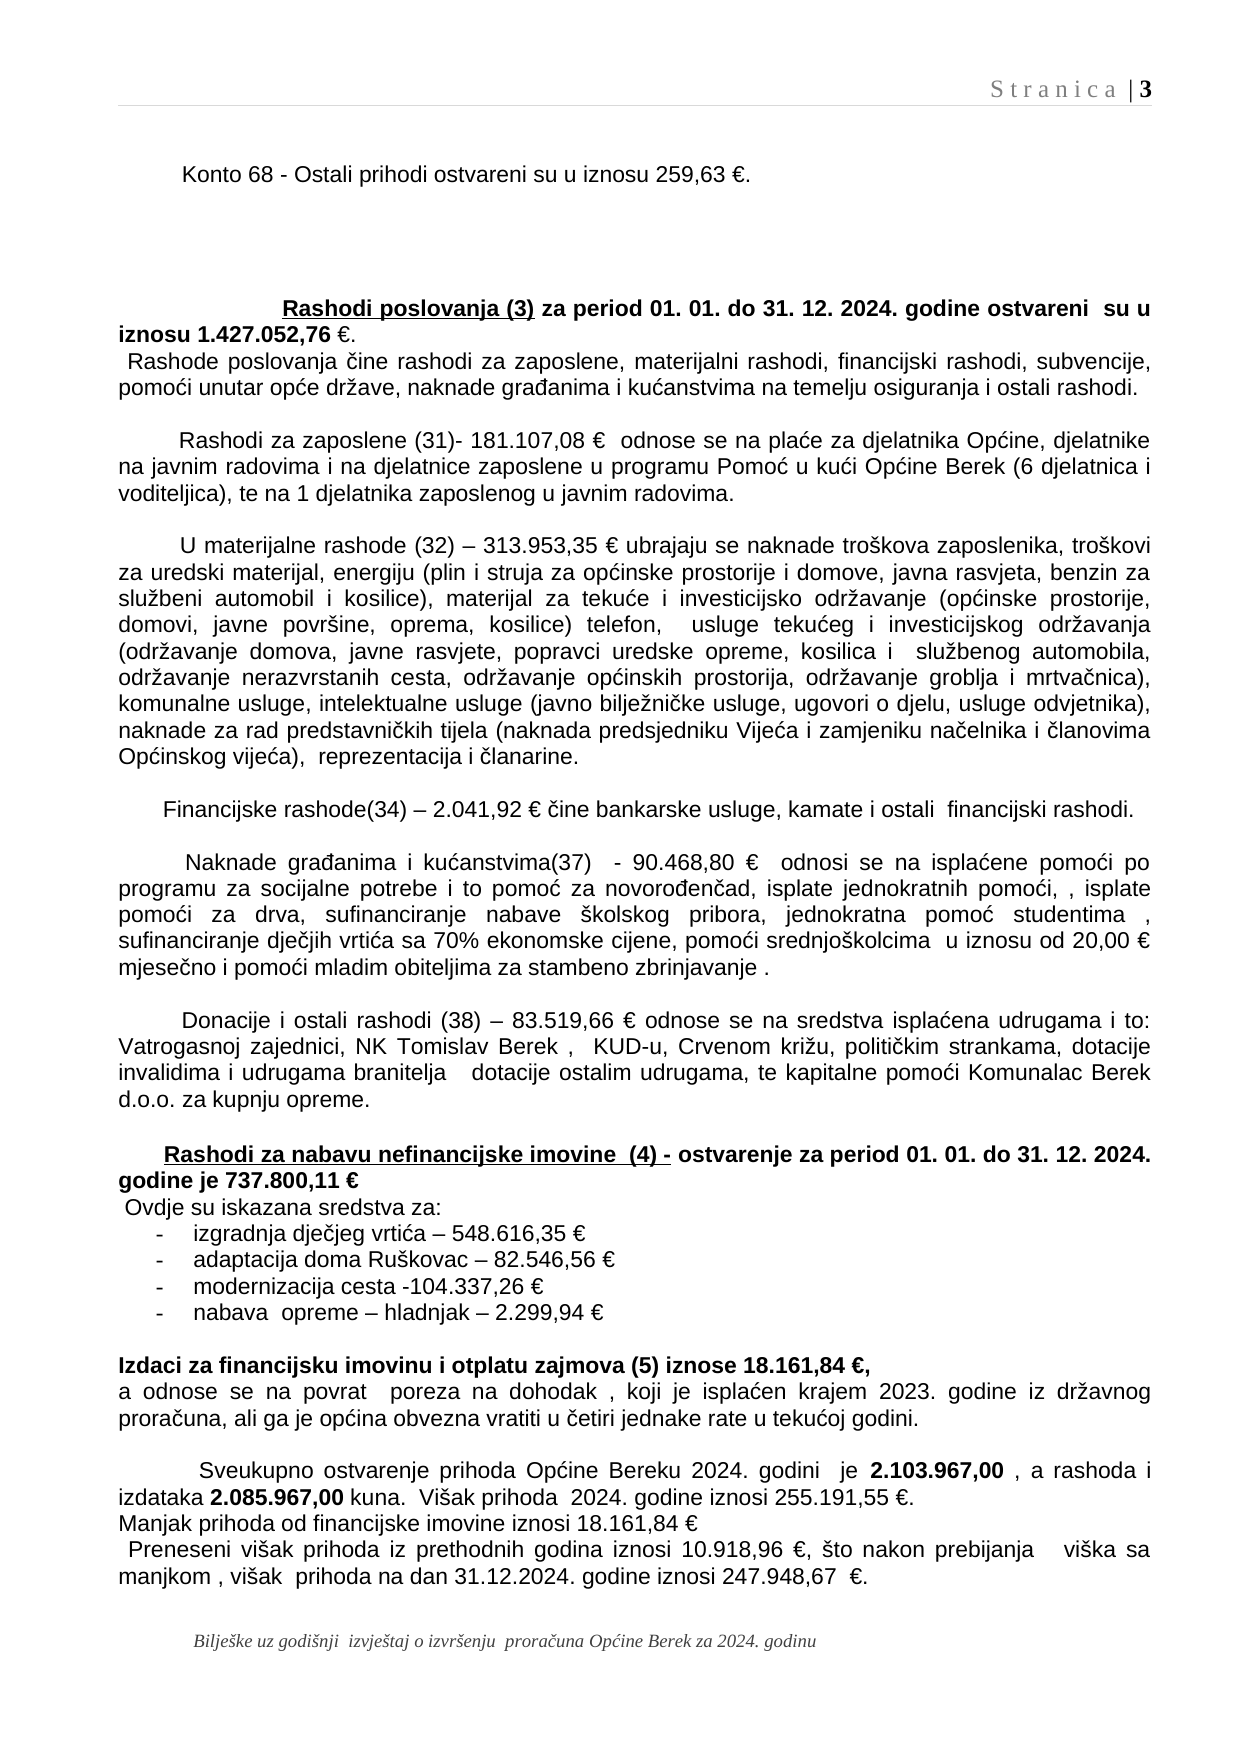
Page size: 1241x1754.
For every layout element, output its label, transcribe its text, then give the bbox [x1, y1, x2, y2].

text Konto 68 - Ostali prihodi ostvareni su u iznosu 259,63 €. [118, 161, 1152, 187]
list modernizacija cesta -104.337,26 € [156, 1273, 1152, 1299]
text Sveukupno ostvarenje prihoda Općine Bereku 2024. godini je 2.103.967,00 , a rashoda i izdataka 2.085.967,00 kuna. Višak prihoda 2024. godine iznosi 255.191,55 €. [118, 1457, 1152, 1510]
text Manjak prihoda od financijske imovine iznosi 18.161,84 € [118, 1510, 1152, 1536]
text Preneseni višak prihoda iz prethodnih godina iznosi 10.918,96 €, što nakon prebijanja viška sa manjkom , višak prihoda na dan 31.12.2024. godine iznosi 247.948,67 €. [118, 1536, 1152, 1589]
text Rashodi poslovanja (3) za period 01. 01. do 31. 12. 2024. godine ostvareni su u iznosu 1.427.052,76 €. [118, 295, 1152, 348]
text Donacije i ostali rashodi (38) – 83.519,66 € odnose se na sredstva isplaćena udrugama i to: Vatrogasnoj zajednici, NK Tomislav Berek , KUD-u, Crvenom križu, političkim strankama, dotacije invalidima i udrugama branitelja dotacije ostalim udrugama, te kapitalne pomoći Komunalac Berek d.o.o. za kupnju opreme. [118, 1007, 1152, 1112]
list adaptacija doma Ruškovac – 82.546,56 € [156, 1246, 1152, 1273]
text Rashodi za nabavu nefinancijske imovine (4) - ostvarenje za period 01. 01. do 31. 12. 2024. godine je 737.800,11 € [118, 1141, 1152, 1193]
text U materijalne rashode (32) – 313.953,35 € ubrajaju se naknade troškova zaposlenika, troškovi za uredski materijal, energiju (plin i struja za općinske prostorije i domove, javna rasvjeta, benzin za službeni automobil i kosilice), materijal za tekuće i investicijsko održavanje (općinske prostorije, domovi, javne površine, oprema, kosilice) telefon, usluge tekućeg i investicijskog održavanja (održavanje domova, javne rasvjete, popravci uredske opreme, kosilica i službenog automobila, održavanje nerazvrstanih cesta, održavanje općinskih prostorija, održavanje groblja i mrtvačnica), komunalne usluge, intelektualne usluge (javno bilježničke usluge, ugovori o djelu, usluge odvjetnika), naknade za rad predstavničkih tijela (naknada predsjedniku Vijeća i zamjeniku načelnika i članovima Općinskog vijeća), reprezentacija i članarine. [118, 532, 1152, 769]
text Ovdje su iskazana sredstva za: [118, 1193, 1152, 1220]
text Financijske rashode(34) – 2.041,92 € čine bankarske usluge, kamate i ostali financijski rashodi. [118, 796, 1152, 822]
text Rashodi za zaposlene (31)- 181.107,08 € odnose se na plaće za djelatnika Općine, djelatnike na javnim radovima i na djelatnice zaposlene u programu Pomoć u kući Općine Berek (6 djelatnica i voditeljica), te na 1 djelatnika zaposlenog u javnim radovima. [118, 427, 1152, 506]
text Izdaci za financijsku imovinu i otplatu zajmova (5) iznose 18.161,84 €, [118, 1352, 1152, 1378]
list nabava opreme – hladnjak – 2.299,94 € [156, 1299, 1152, 1326]
text a odnose se na povrat poreza na dohodak , koji je isplaćen krajem 2023. godine iz državnog proračuna, ali ga je općina obvezna vratiti u četiri jednake rate u tekućoj godini. [118, 1378, 1152, 1431]
text Rashode poslovanja čine rashodi za zaposlene, materijalni rashodi, financijski rashodi, subvencije, pomoći unutar opće države, naknade građanima i kućanstvima na temelju osiguranja i ostali rashodi. [118, 348, 1152, 400]
list izgradnja dječjeg vrtića – 548.616,35 € [156, 1220, 1152, 1246]
text Naknade građanima i kućanstvima(37) - 90.468,80 € odnosi se na isplaćene pomoći po programu za socijalne potrebe i to pomoć za novorođenčad, isplate jednokratnih pomoći, , isplate pomoći za drva, sufinanciranje nabave školskog pribora, jednokratna pomoć studentima , sufinanciranje dječjih vrtića sa 70% ekonomske cijene, pomoći srednjoškolcima u iznosu od 20,00 € mjesečno i pomoći mladim obiteljima za stambeno zbrinjavanje . [118, 848, 1152, 980]
